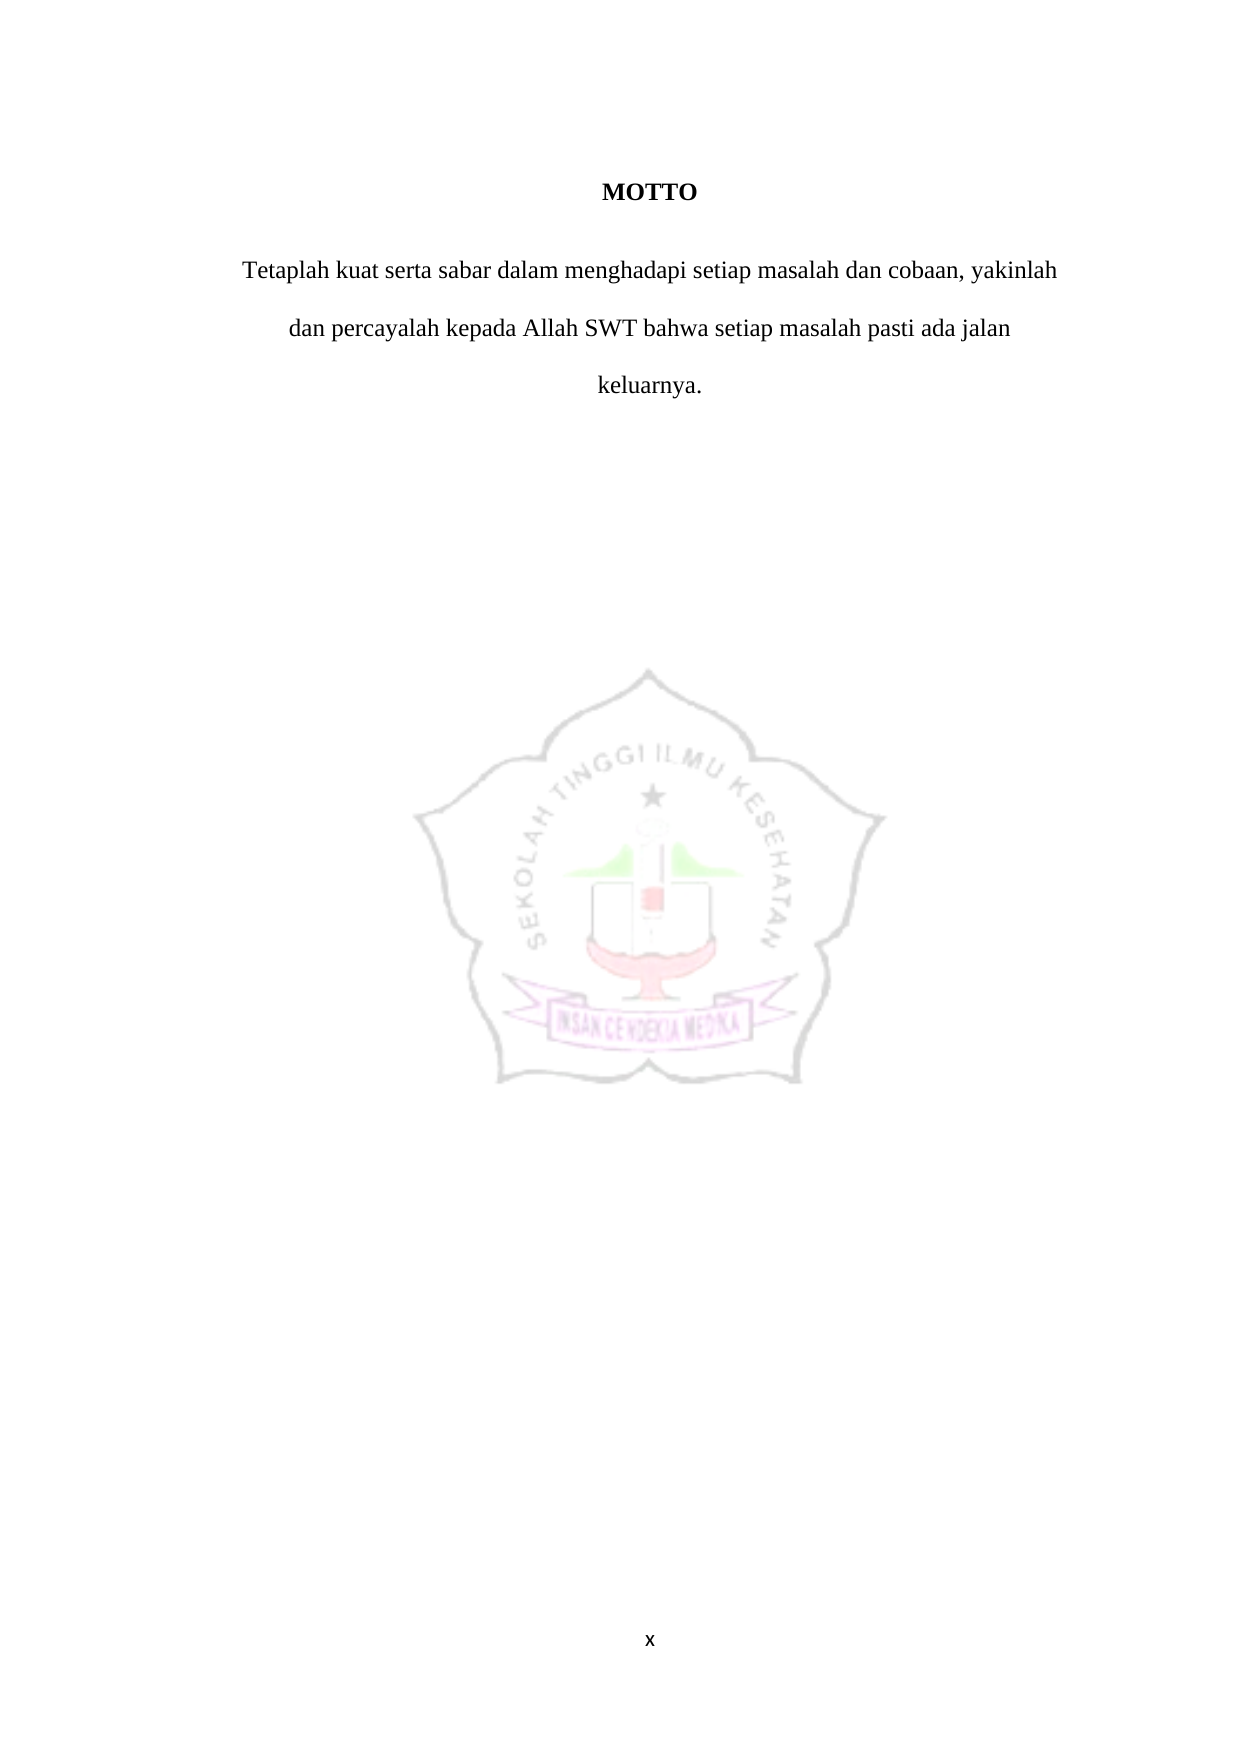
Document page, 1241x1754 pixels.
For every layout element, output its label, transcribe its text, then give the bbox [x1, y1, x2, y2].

text Tetaplah kuat serta sabar dalam menghadapi setiap masalah dan cobaan, yakinlah dan percayalah kepada Allah SWT bahwa setiap masalah pasti ada jalan keluarnya. [236, 256, 1063, 399]
text MOTTO [236, 177, 1063, 206]
